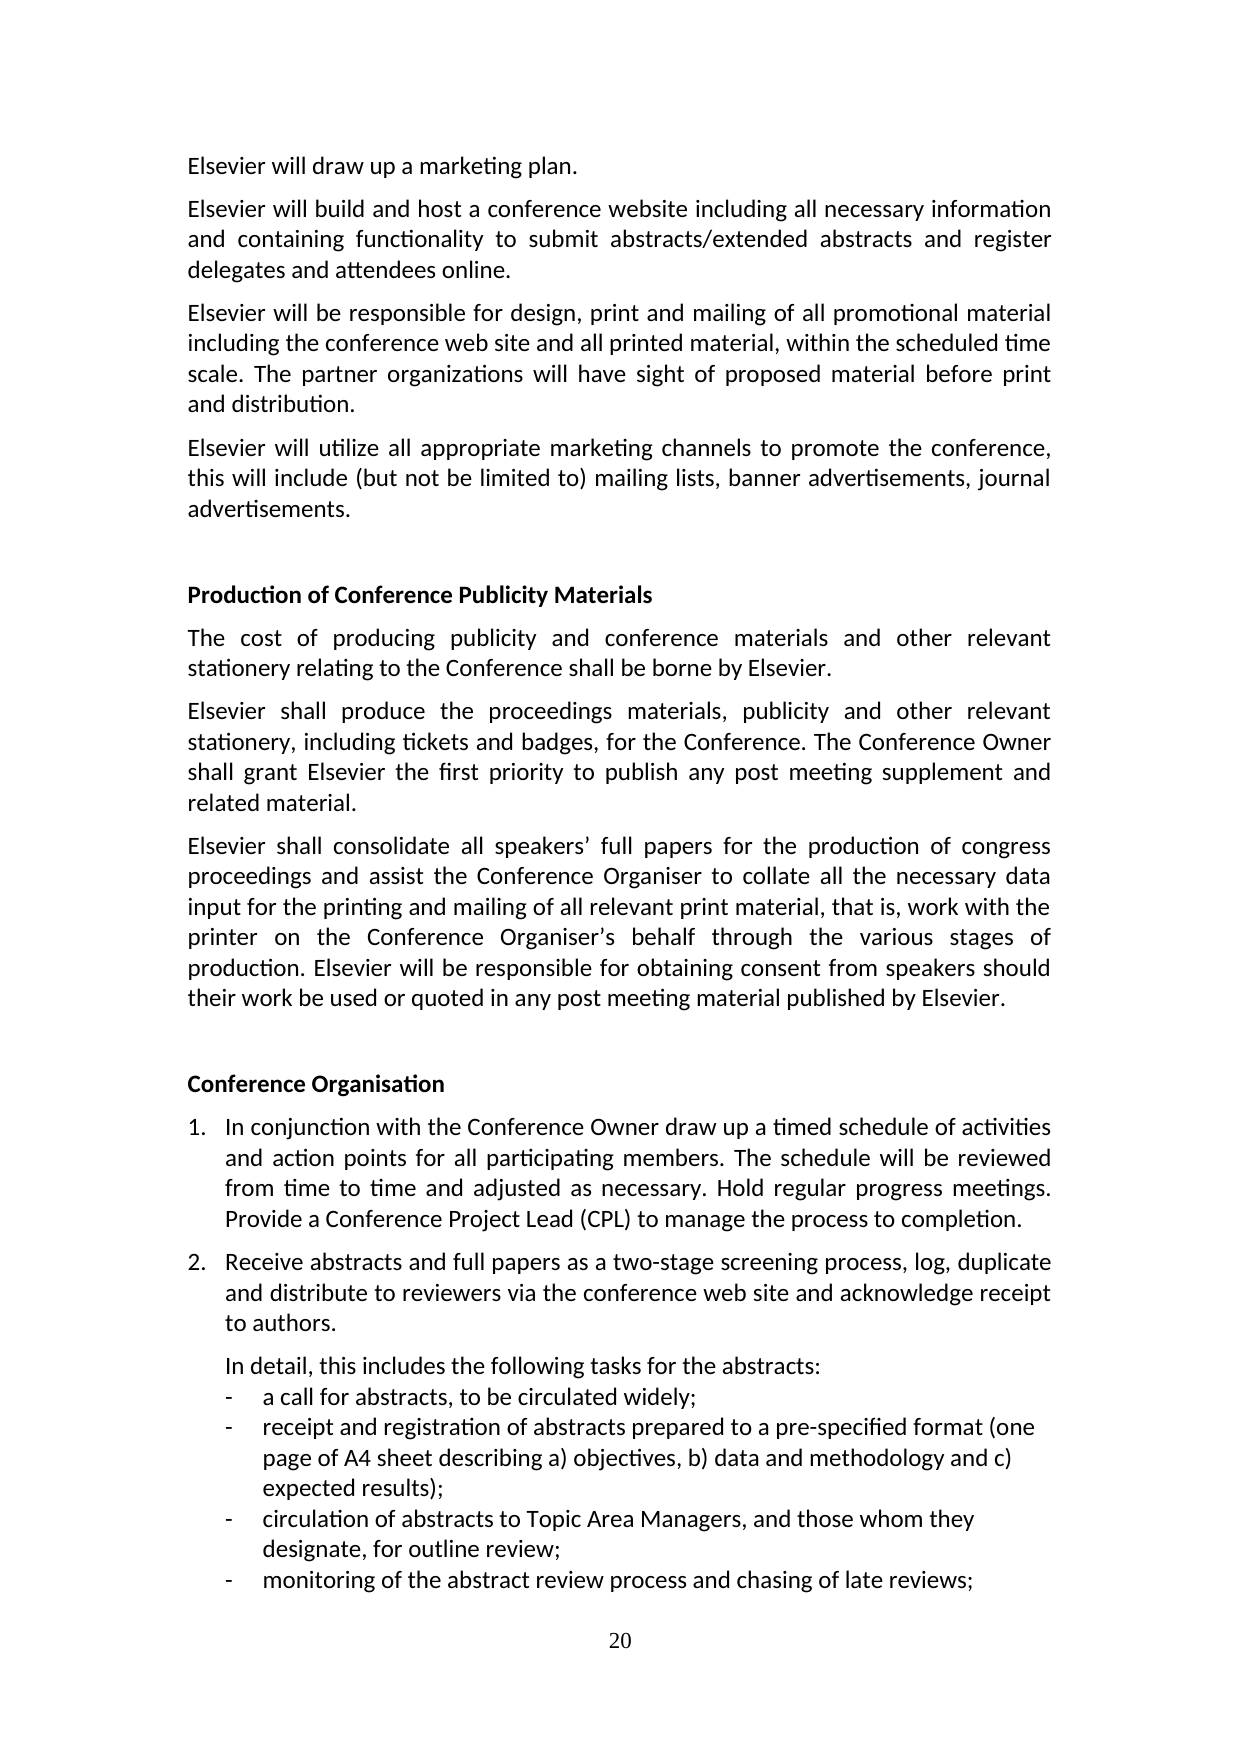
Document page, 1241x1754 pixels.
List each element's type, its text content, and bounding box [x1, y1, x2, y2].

list Receive abstracts and full papers as a two-stage screening process, log, duplicate and distribute to reviewers via the conference web site and acknowledge receipt to authors. [187, 1246, 1053, 1338]
list monitoring of the abstract review process and chasing of late reviews; [225, 1564, 1053, 1594]
text In detail, this includes the following tasks for the abstracts: [225, 1350, 1053, 1381]
text Conference Organisation [187, 1068, 1053, 1099]
list a call for abstracts, to be circulated widely; [225, 1381, 1053, 1411]
list In conjunction with the Conference Owner draw up a timed schedule of activities and action points for all participating members. The schedule will be reviewed from time to time and adjusted as necessary. Hold regular progress meetings. Provide a Conference Project Lead (CPL) to manage the process to completion. [187, 1112, 1053, 1234]
text Elsevier will utilize all appropriate marketing channels to promote the conference, this will include (but not be limited to) mailing lists, banner advertisements, journal advertisements. [187, 432, 1053, 523]
text Elsevier will be responsible for design, print and mailing of all promotional material including the conference web site and all printed material, within the scheduled time scale. The partner organizations will have sight of proposed material before print and distribution. [187, 297, 1053, 419]
list circulation of abstracts to Topic Area Managers, and those whom they designate, for outline review; [225, 1503, 1053, 1564]
text Elsevier will draw up a marketing plan. [187, 150, 1053, 181]
text Elsevier will build and host a conference website including all necessary information and containing functionality to submit abstracts/extended abstracts and register delegates and attendees online. [187, 193, 1053, 284]
text The cost of producing publicity and conference materials and other relevant stationery relating to the Conference shall be borne by Elsevier. [187, 622, 1053, 683]
text Elsevier shall consolidate all speakers’ full papers for the production of congress proceedings and assist the Conference Organiser to collate all the necessary data input for the printing and mailing of all relevant print material, that is, work with the printer on the Conference Organiser’s behalf through the various stages of production. Elsevier will be responsible for obtaining consent from speakers should their work be used or quoted in any post meeting material published by Elsevier. [187, 830, 1053, 1013]
text Production of Conference Publicity Materials [187, 579, 1053, 609]
list receipt and registration of abstracts prepared to a pre-specified format (one page of A4 sheet describing a) objectives, b) data and methodology and c) expected results); [225, 1411, 1053, 1503]
text Elsevier shall produce the proceedings materials, publicity and other relevant stationery, including tickets and badges, for the Conference. The Conference Owner shall grant Elsevier the first priority to publish any post meeting supplement and related material. [187, 695, 1053, 817]
